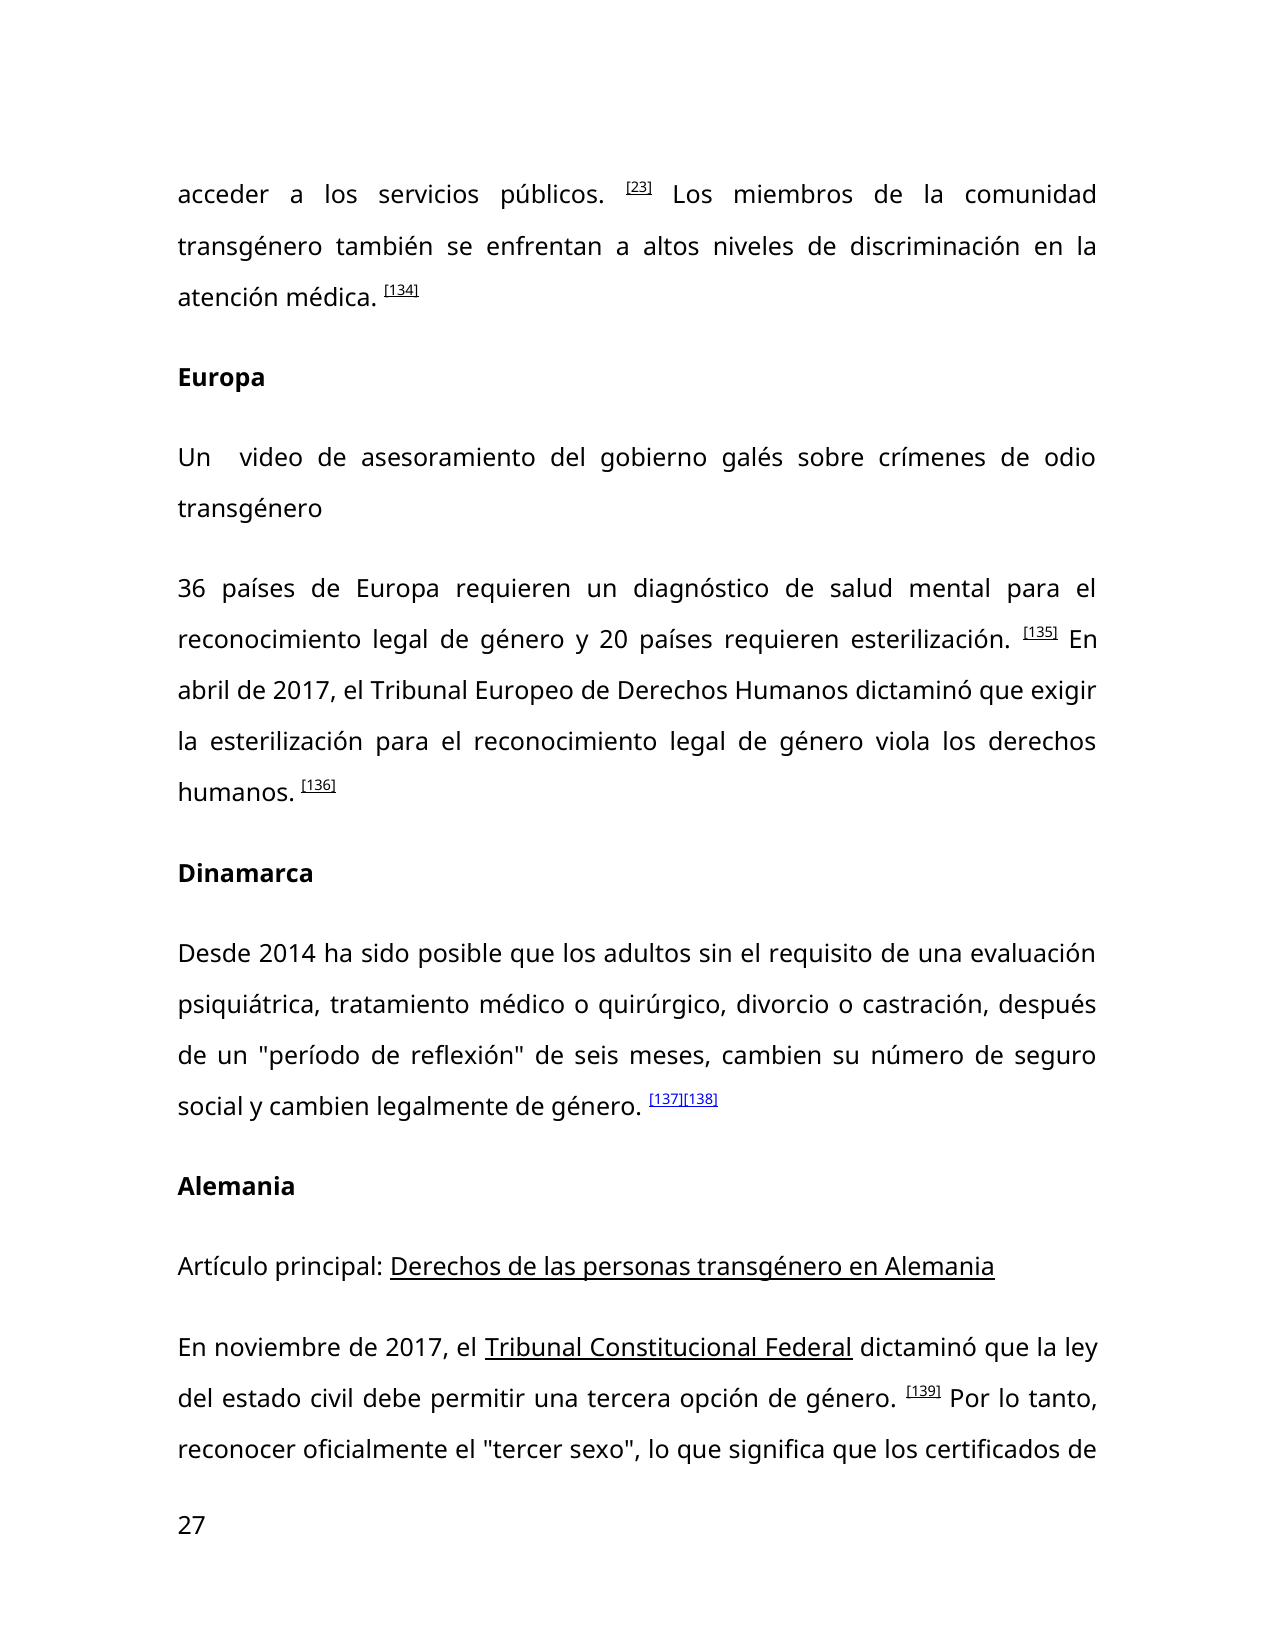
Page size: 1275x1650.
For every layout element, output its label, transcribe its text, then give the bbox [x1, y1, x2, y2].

text Desde 2014 ha sido posible que los adultos sin el requisito de una evaluación psiquiátrica, tratamiento médico o quirúrgico, divorcio o castración, después de un "período de reflexión" de seis meses, cambien su número de seguro social y cambien legalmente de género. [137][138] [177, 1242, 1098, 1429]
subtitle Dinamarca [177, 1162, 1098, 1196]
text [177, 177, 1098, 619]
text 36 países de Europa requieren un diagnóstico de salud mental para el reconocimiento legal de género y 20 países requieren esterilización. [135] En abril de 2017, el Tribunal Europeo de Derechos Humanos dictaminó que exigir la esterilización para el reconocimiento legal de género viola los derechos humanos. [136] [177, 877, 1098, 1115]
subtitle Europa [177, 666, 1098, 700]
text Un video de asesoramiento del gobierno galés sobre crímenes de odio transgénero [177, 746, 1098, 831]
